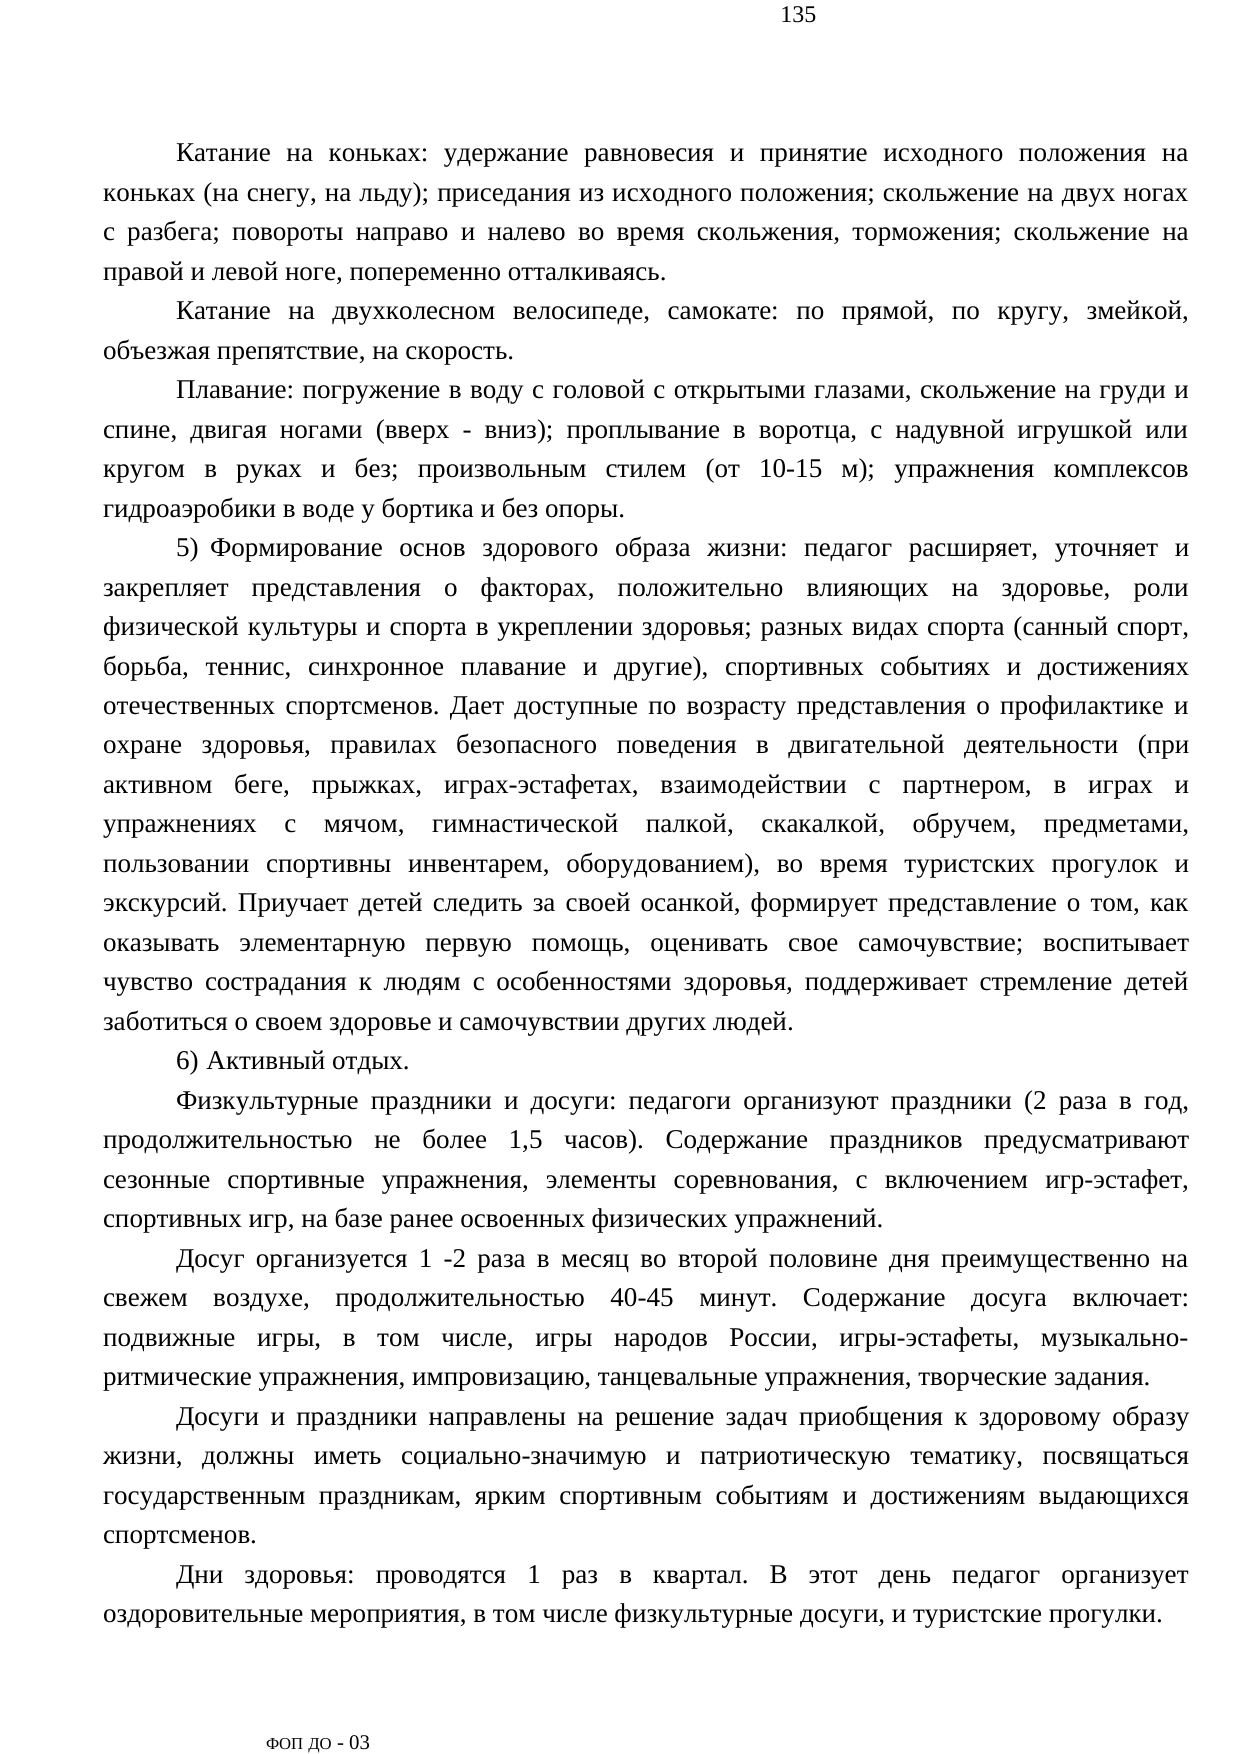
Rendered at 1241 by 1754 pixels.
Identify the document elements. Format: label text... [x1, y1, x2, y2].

text Дни здоровья: проводятся 1 раз в квартал. В этот день педагог организует оздоровительные мероприятия, в том числе физкультурные досуги, и туристские прогулки. [103, 1551, 1190, 1630]
text Досуги и праздники направлены на решение задач приобщения к здоровому образу жизни, должны иметь социально-значимую и патриотическую тематику, посвящаться государственным праздникам, ярким спортивным событиям и достижениям выдающихся спортсменов. [103, 1393, 1190, 1551]
list Формирование основ здорового образа жизни: педагог расширяет, уточняет и закрепляет представления о факторах, положительно влияющих на здоровье, роли физической культуры и спорта в укреплении здоровья; разных видах спорта (санный спорт, борьба, теннис, синхронное плавание и другие), спортивных событиях и достижениях отечественных спортсменов. Дает доступные по возрасту представления о профилактике и охране здоровья, правилах безопасного поведения в двигательной деятельности (при активном беге, прыжках, играх-эстафетах, взаимодействии с партнером, в играх и упражнениях с мячом, гимнастической палкой, скакалкой, обручем, предметами, пользовании спортивны инвентарем, оборудованием), во время туристских прогулок и экскурсий. Приучает детей следить за своей осанкой, формирует представление о том, как оказывать элементарную первую помощь, оценивать свое самочувствие; воспитывает чувство сострадания к людям с особенностями здоровья, поддерживает стремление детей заботиться о своем здоровье и самочувствии других людей. [103, 525, 1190, 1038]
text Физкультурные праздники и досуги: педагоги организуют праздники (2 раза в год, продолжительностью не более 1,5 часов). Содержание праздников предусматривают сезонные спортивные упражнения, элементы соревнования, с включением игр-эстафет, спортивных игр, на базе ранее освоенных физических упражнений. [103, 1078, 1190, 1236]
text Катание на двухколесном велосипеде, самокате: по прямой, по кругу, змейкой, объезжая препятствие, на скорость. [103, 288, 1190, 367]
text Плавание: погружение в воду с головой с открытыми глазами, скольжение на груди и спине, двигая ногами (вверх - вниз); проплывание в воротца, с надувной игрушкой или кругом в руках и без; произвольным стилем (от 10-15 м); упражнения комплексов гидроаэробики в воде у бортика и без опоры. [103, 367, 1190, 525]
text Катание на коньках: удержание равновесия и принятие исходного положения на коньках (на снегу, на льду); приседания из исходного положения; скольжение на двух ногах с разбега; повороты направо и налево во время скольжения, торможения; скольжение на правой и левой ноге, попеременно отталкиваясь. [103, 130, 1190, 288]
list Активный отдых. [103, 1038, 1192, 1078]
text Досуг организуется 1 -2 раза в месяц во второй половине дня преимущественно на свежем воздухе, продолжительностью 40-45 минут. Содержание досуга включает: подвижные игры, в том числе, игры народов России, игры-эстафеты, музыкально-ритмические упражнения, импровизацию, танцевальные упражнения, творческие задания. [103, 1236, 1190, 1393]
